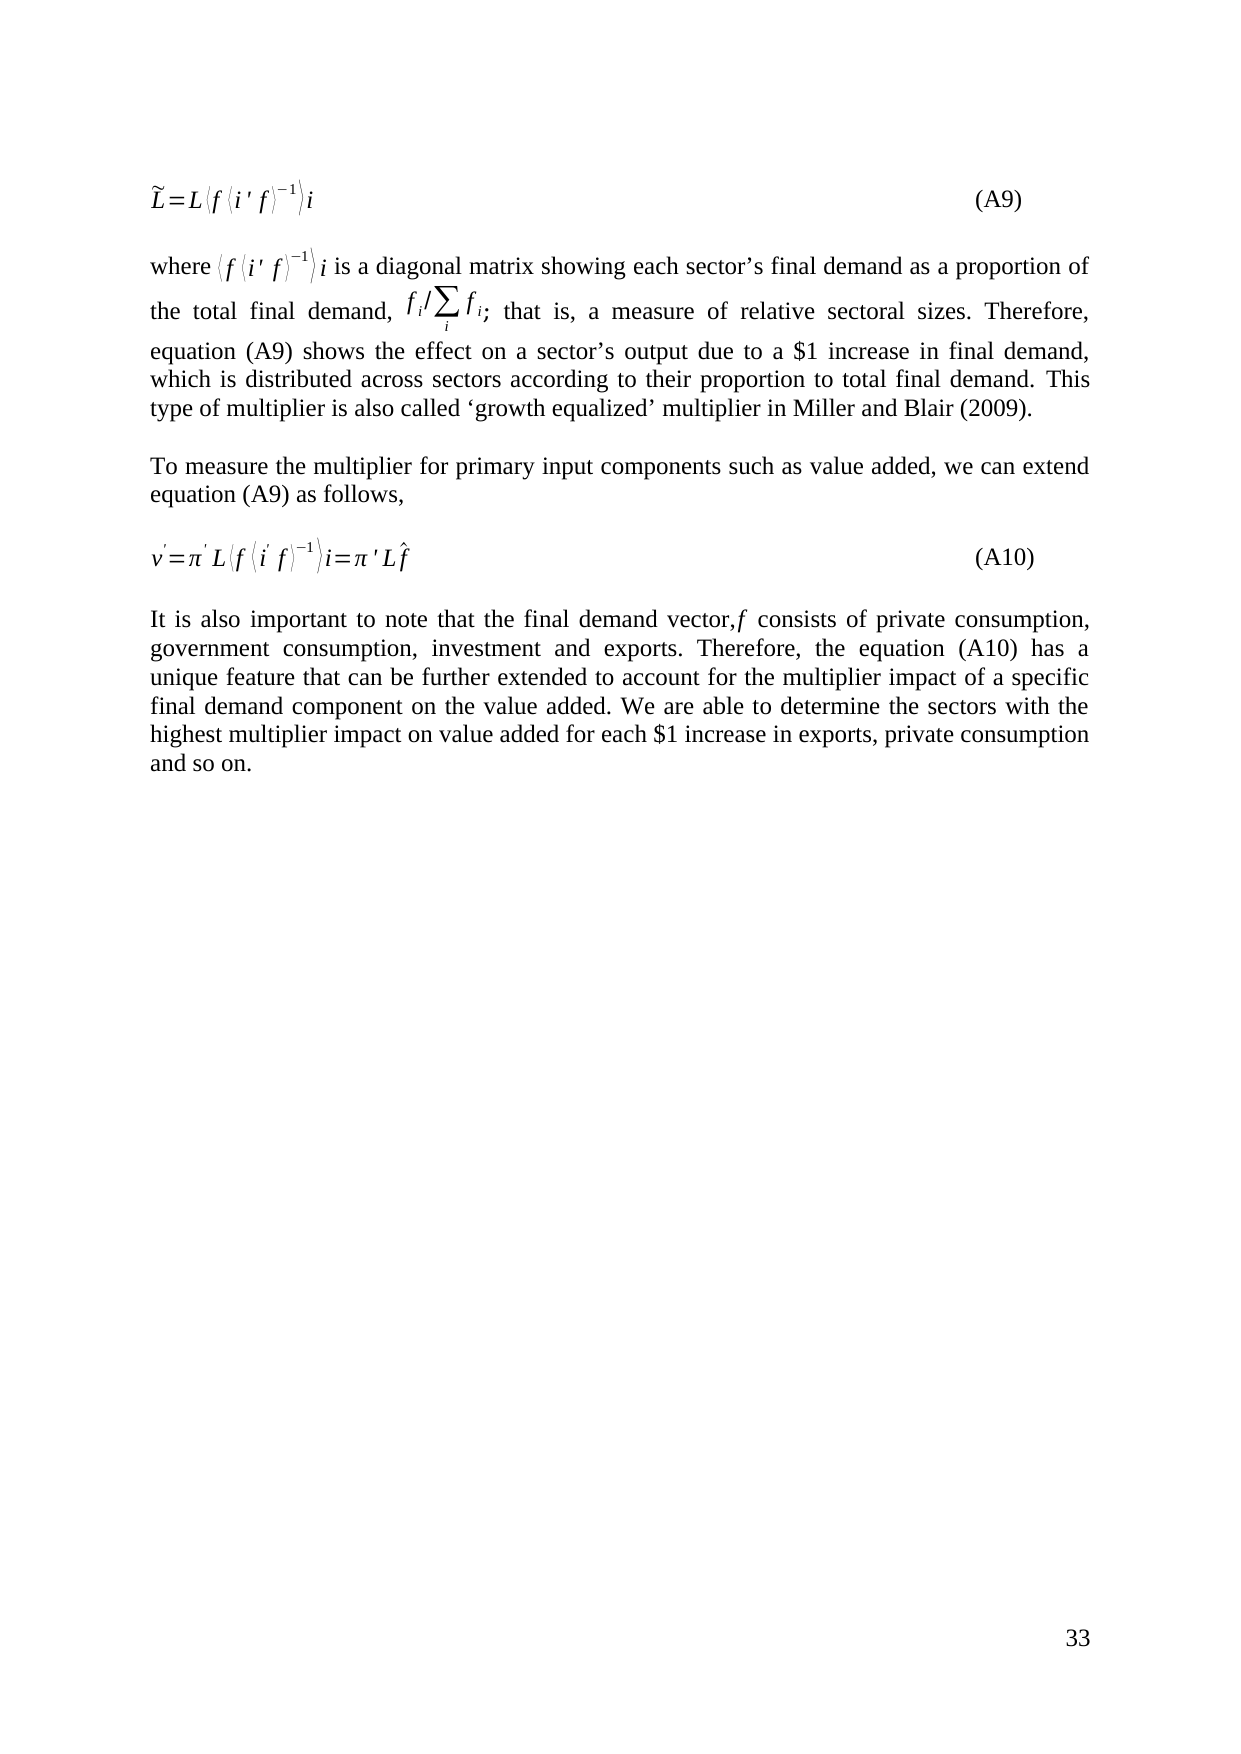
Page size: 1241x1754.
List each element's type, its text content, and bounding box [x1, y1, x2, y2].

text (A10) [150, 537, 1090, 576]
text where is a diagonal matrix showing each sector’s final demand as a proportion of the total final demand, ; that is, a measure of relative sectoral sizes. Therefore, equation (A9) shows the effect on a sector’s output due to a $1 increase in final demand, which is distributed across sectors according to their proportion to total final demand. This type of multiplier is also called ‘growth equalized’ multiplier in Miller and Blair (2009). [150, 246, 1090, 422]
text (A9) [150, 179, 1090, 217]
text To measure the multiplier for primary input components such as value added, we can extend equation (A9) as follows, [150, 451, 1090, 508]
text It is also important to note that the final demand vector, consists of private consumption, government consumption, investment and exports. Therefore, the equation (A10) has a unique feature that can be further extended to account for the multiplier impact of a specific final demand component on the value added. We are able to determine the sectors with the highest multiplier impact on value added for each $1 increase in exports, private consumption and so on. [150, 604, 1090, 777]
